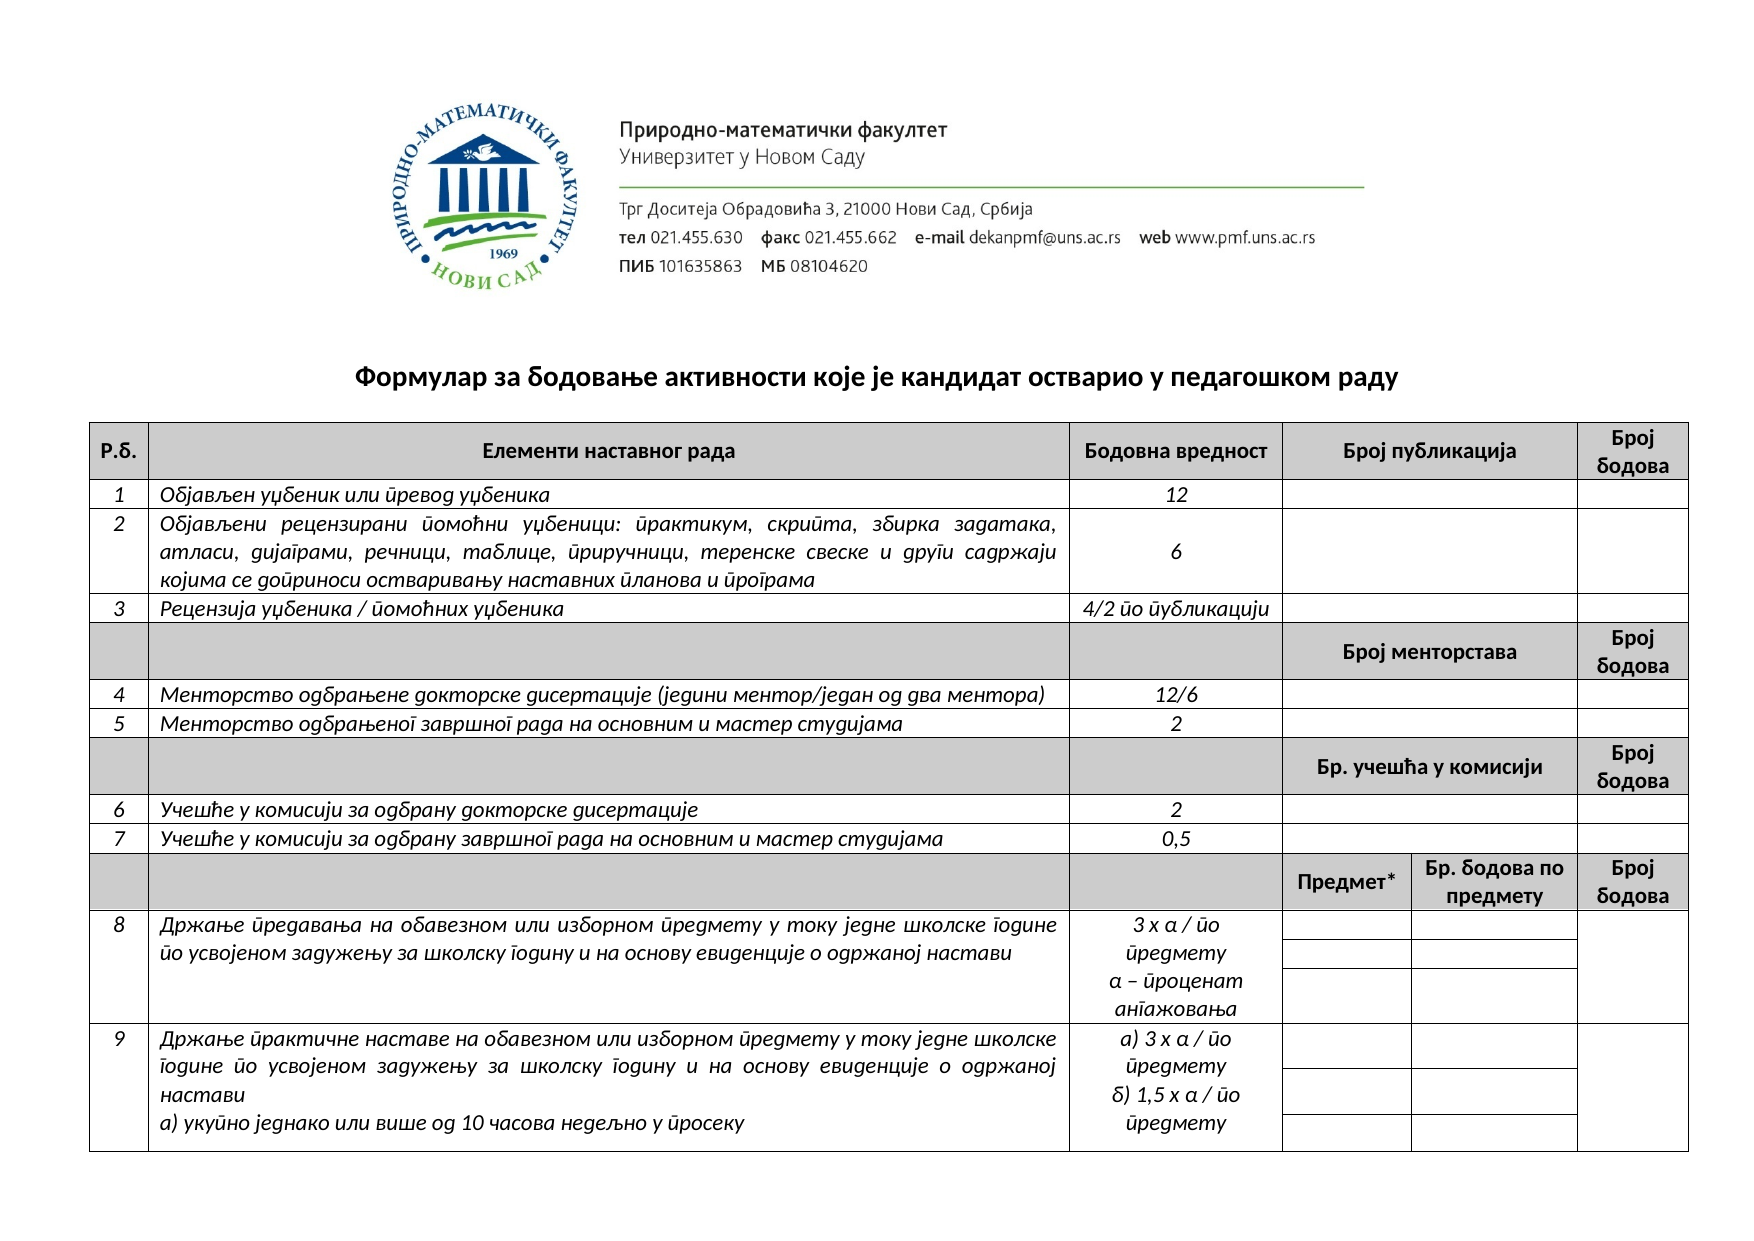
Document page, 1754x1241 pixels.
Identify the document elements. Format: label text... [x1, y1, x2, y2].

table_cell Објављен уџбеник или превод уџбеника [149, 480, 1069, 508]
table_cell [1283, 680, 1577, 708]
table_cell [1283, 709, 1577, 737]
table_cell Објављени рецензирани помоћни уџбеници: практикум, скрипта, збирка задатака, атласи, дијаграми, речници, таблице, приручници, теренске свеске и други садржаји којима се доприноси остваривању наставних планова и програма [149, 509, 1069, 593]
table_cell 4/2 по публикацији [1070, 594, 1282, 622]
table_cell [1283, 940, 1411, 968]
table_cell [1412, 969, 1577, 1023]
table_cell Предмет* [1283, 854, 1411, 909]
table_cell Менторство одбрањене докторске дисертације (једини ментор/један од два ментора) [149, 680, 1069, 708]
table_cell [1578, 1024, 1688, 1151]
table_cell 3 [90, 594, 148, 622]
table_cell Држање практичне наставе на обавезном или изборном предмету у току једне школске године по усвојеном задужењу за школску годину и на основу евиденције о одржаној настави а) укупно једнако или више од 10 часова недељно у просеку б) укупно мање од 10 часова недељно у просеку [149, 1024, 1069, 1151]
table_cell [1578, 509, 1688, 593]
table_cell 0,5 [1070, 824, 1282, 852]
table_cell 2 [90, 509, 148, 593]
table_cell [1412, 911, 1577, 938]
table_header Р.б. [90, 423, 148, 479]
table_cell 4 [90, 680, 148, 708]
table_cell [1578, 709, 1688, 737]
table_cell 8 [90, 911, 148, 1023]
table_cell [1070, 623, 1282, 679]
table_cell [1283, 480, 1577, 508]
table_cell [1283, 824, 1577, 852]
table_cell а) 3 x α / по предмету б) 1,5 x α / по предмету α – проценат ангажовања [1070, 1024, 1282, 1151]
table_cell [1283, 509, 1577, 593]
table_header Број публикација [1283, 423, 1577, 479]
table_cell [1578, 824, 1688, 852]
table_cell Број бодова [1578, 623, 1688, 679]
table_cell 2 [1070, 795, 1282, 823]
table_cell [90, 623, 148, 679]
table_cell [149, 854, 1069, 909]
table_cell 6 [90, 795, 148, 823]
table_cell [1578, 480, 1688, 508]
table_cell [1283, 594, 1577, 622]
table_cell [1283, 1024, 1411, 1068]
table_cell [1412, 1069, 1577, 1114]
table_cell [1412, 1024, 1577, 1068]
table_cell Бр. бодова по предмету [1412, 854, 1577, 909]
table_cell [149, 623, 1069, 679]
table_cell 2 [1070, 709, 1282, 737]
table_cell [1070, 854, 1282, 909]
table_cell [1412, 1115, 1577, 1151]
table_cell 9 [90, 1024, 148, 1151]
table_cell Рецензија уџбеника / помоћних уџбеника [149, 594, 1069, 622]
table_cell [1578, 680, 1688, 708]
table_cell [90, 738, 148, 794]
table_header Елементи наставног рада [149, 423, 1069, 479]
table_cell [1578, 911, 1688, 1023]
table_cell [1578, 594, 1688, 622]
table_cell Држање предавања на обавезном или изборном предмету у току једне школске године по усвојеном задужењу за школску годину и на основу евиденције о одржаној настави [149, 911, 1069, 1023]
table_cell 5 [90, 709, 148, 737]
text Формулар за бодовање активности које је кандидат остварио у педагошком раду [89, 358, 1665, 394]
table_cell Менторство одбрањеног завршног рада на основним и мастер студијама [149, 709, 1069, 737]
table_cell [1283, 1069, 1411, 1114]
table_cell 6 [1070, 509, 1282, 593]
table_header Бодовна вредност [1070, 423, 1282, 479]
table_cell Број менторстава [1283, 623, 1577, 679]
table_cell [1283, 795, 1577, 823]
table_cell 12/6 [1070, 680, 1282, 708]
table_cell [1412, 940, 1577, 968]
table_cell 1 [90, 480, 148, 508]
table_cell [149, 738, 1069, 794]
table_cell [1283, 911, 1411, 938]
table_cell [1578, 795, 1688, 823]
table_cell Учешће у комисији за одбрану докторске дисертације [149, 795, 1069, 823]
table_cell 3 x α / по предмету α – проценат ангажовања [1070, 911, 1282, 1023]
table_cell 12 [1070, 480, 1282, 508]
table_cell Бр. учешћа у комисији [1283, 738, 1577, 794]
table_cell [1070, 738, 1282, 794]
table_cell Број бодова [1578, 738, 1688, 794]
table_cell 7 [90, 824, 148, 852]
picture [389, 88, 1365, 302]
table_cell [1283, 969, 1411, 1023]
table_cell Број бодова [1578, 854, 1688, 909]
table_cell [1283, 1115, 1411, 1151]
table_cell Учешће у комисији за одбрану завршног рада на основним и мастер студијама [149, 824, 1069, 852]
table_header Број бодова [1578, 423, 1688, 479]
table_cell [90, 854, 148, 909]
